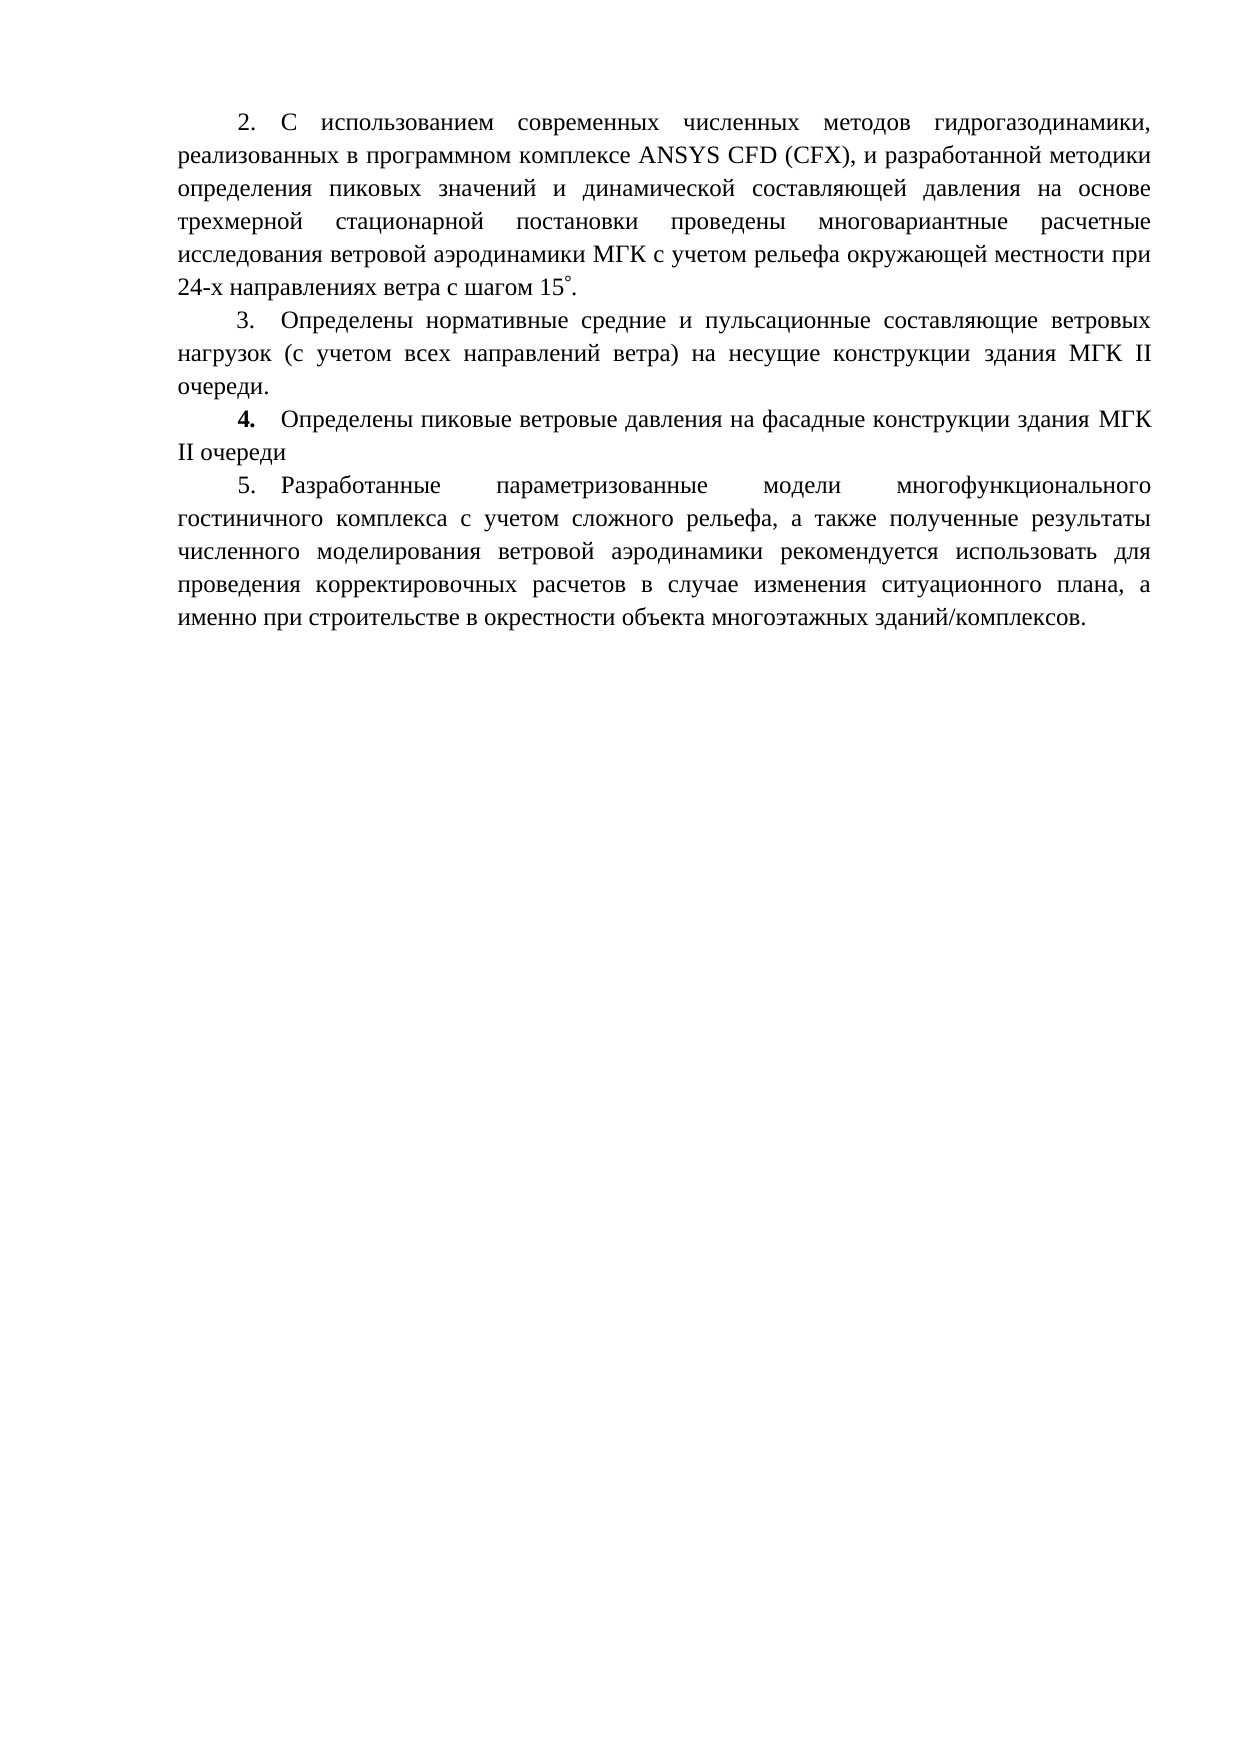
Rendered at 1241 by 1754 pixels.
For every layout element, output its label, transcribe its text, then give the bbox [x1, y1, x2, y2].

list Разработанные параметризованные модели многофункционального гостиничного комплекса с учетом сложного рельефа, а также полученные результаты численного моделирования ветровой аэродинамики рекомендуется использовать для проведения корректировочных расчетов в случае изменения ситуационного плана, а именно при строительстве в окрестности объекта многоэтажных зданий/комплексов. [177, 470, 1152, 631]
list Определены нормативные средние и пульсационные составляющие ветровых нагрузок (с учетом всех направлений ветра) на несущие конструкции здания МГК II очереди. [177, 305, 1152, 400]
list Определены пиковые ветровые давления на фасадные конструкции здания МГК II очереди [177, 404, 1152, 466]
list С использованием современных численных методов гидрогазодинамики, реализованных в программном комплексе ANSYS CFD (CFX), и разработанной методики определения пиковых значений и динамической составляющей давления на основе трехмерной стационарной постановки проведены многовариантные расчетные исследования ветровой аэродинамики МГК с учетом рельефа окружающей местности при 24-х направлениях ветра с шагом 15. [177, 107, 1152, 301]
